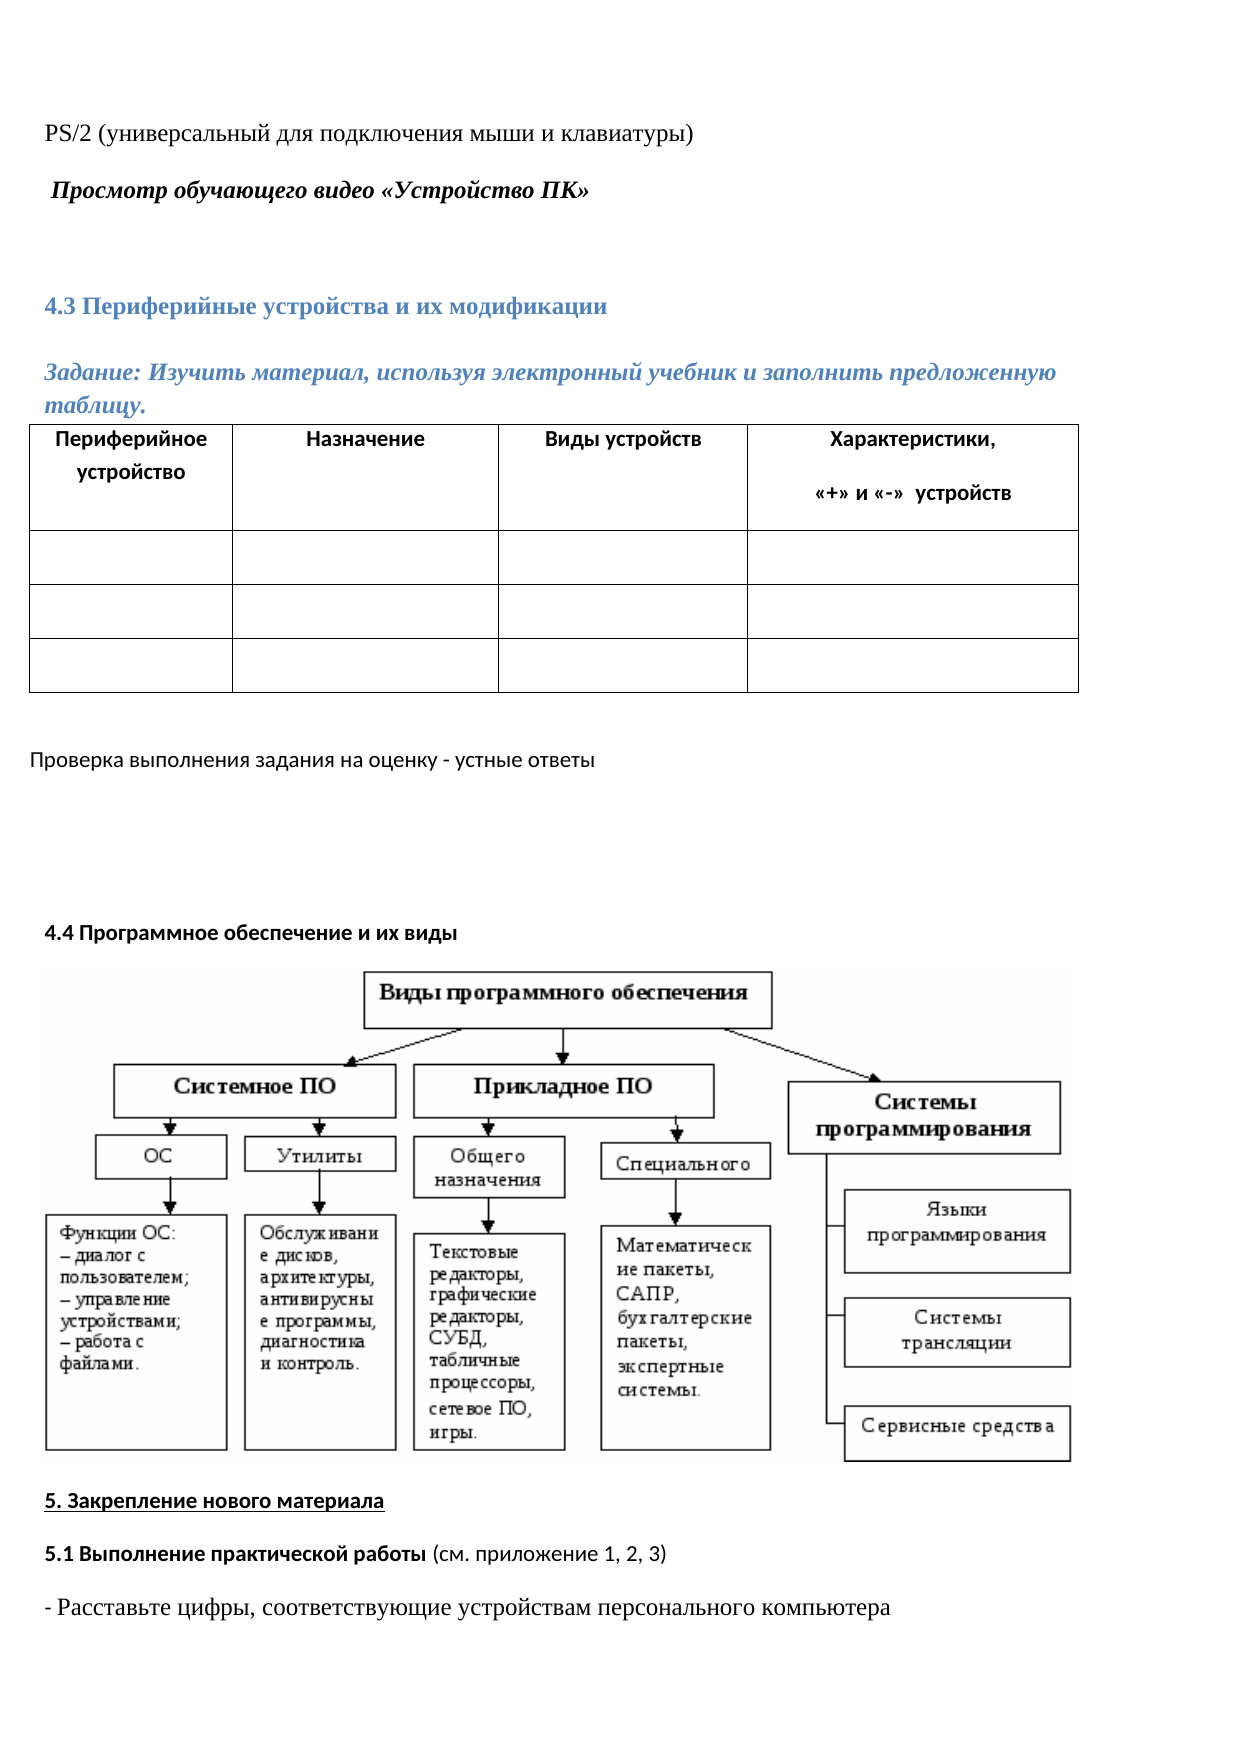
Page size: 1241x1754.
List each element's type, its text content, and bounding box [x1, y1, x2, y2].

subtitle 4.3 Периферийные устройства и их модификации [44, 291, 1152, 320]
list - Расставьте цифры, соответствующие устройствам персонального компьютера [44, 1592, 1152, 1621]
table_cell [499, 585, 747, 638]
table_cell [499, 531, 747, 584]
table_cell [748, 531, 1078, 584]
table_cell [30, 531, 232, 584]
table_header Назначение [233, 425, 498, 530]
table_cell [748, 639, 1078, 692]
table_cell [748, 585, 1078, 638]
picture [44, 971, 1073, 1462]
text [44, 118, 1152, 204]
table_cell [30, 585, 232, 638]
subtitle Задание: Изучить материал, используя электронный учебник и заполнить предложенную таблицу. [44, 357, 1152, 419]
table_header Виды устройств [499, 425, 747, 530]
text 5. Закрепление нового материала [44, 1486, 1152, 1514]
table_cell [233, 531, 498, 584]
table_header Периферийное устройство [30, 425, 232, 530]
table_header Характеристики, «+» и «-» устройств [748, 425, 1078, 530]
text 5.1 Выполнение практической работы (см. приложение 1, 2, 3) [44, 1539, 1163, 1567]
text 4.4 Программное обеспечение и их виды [44, 918, 1152, 946]
table_cell [233, 639, 498, 692]
table_cell [30, 639, 232, 692]
table_cell [233, 585, 498, 638]
text Проверка выполнения задания на оценку - устные ответы [29, 746, 1152, 774]
table_cell [499, 639, 747, 692]
